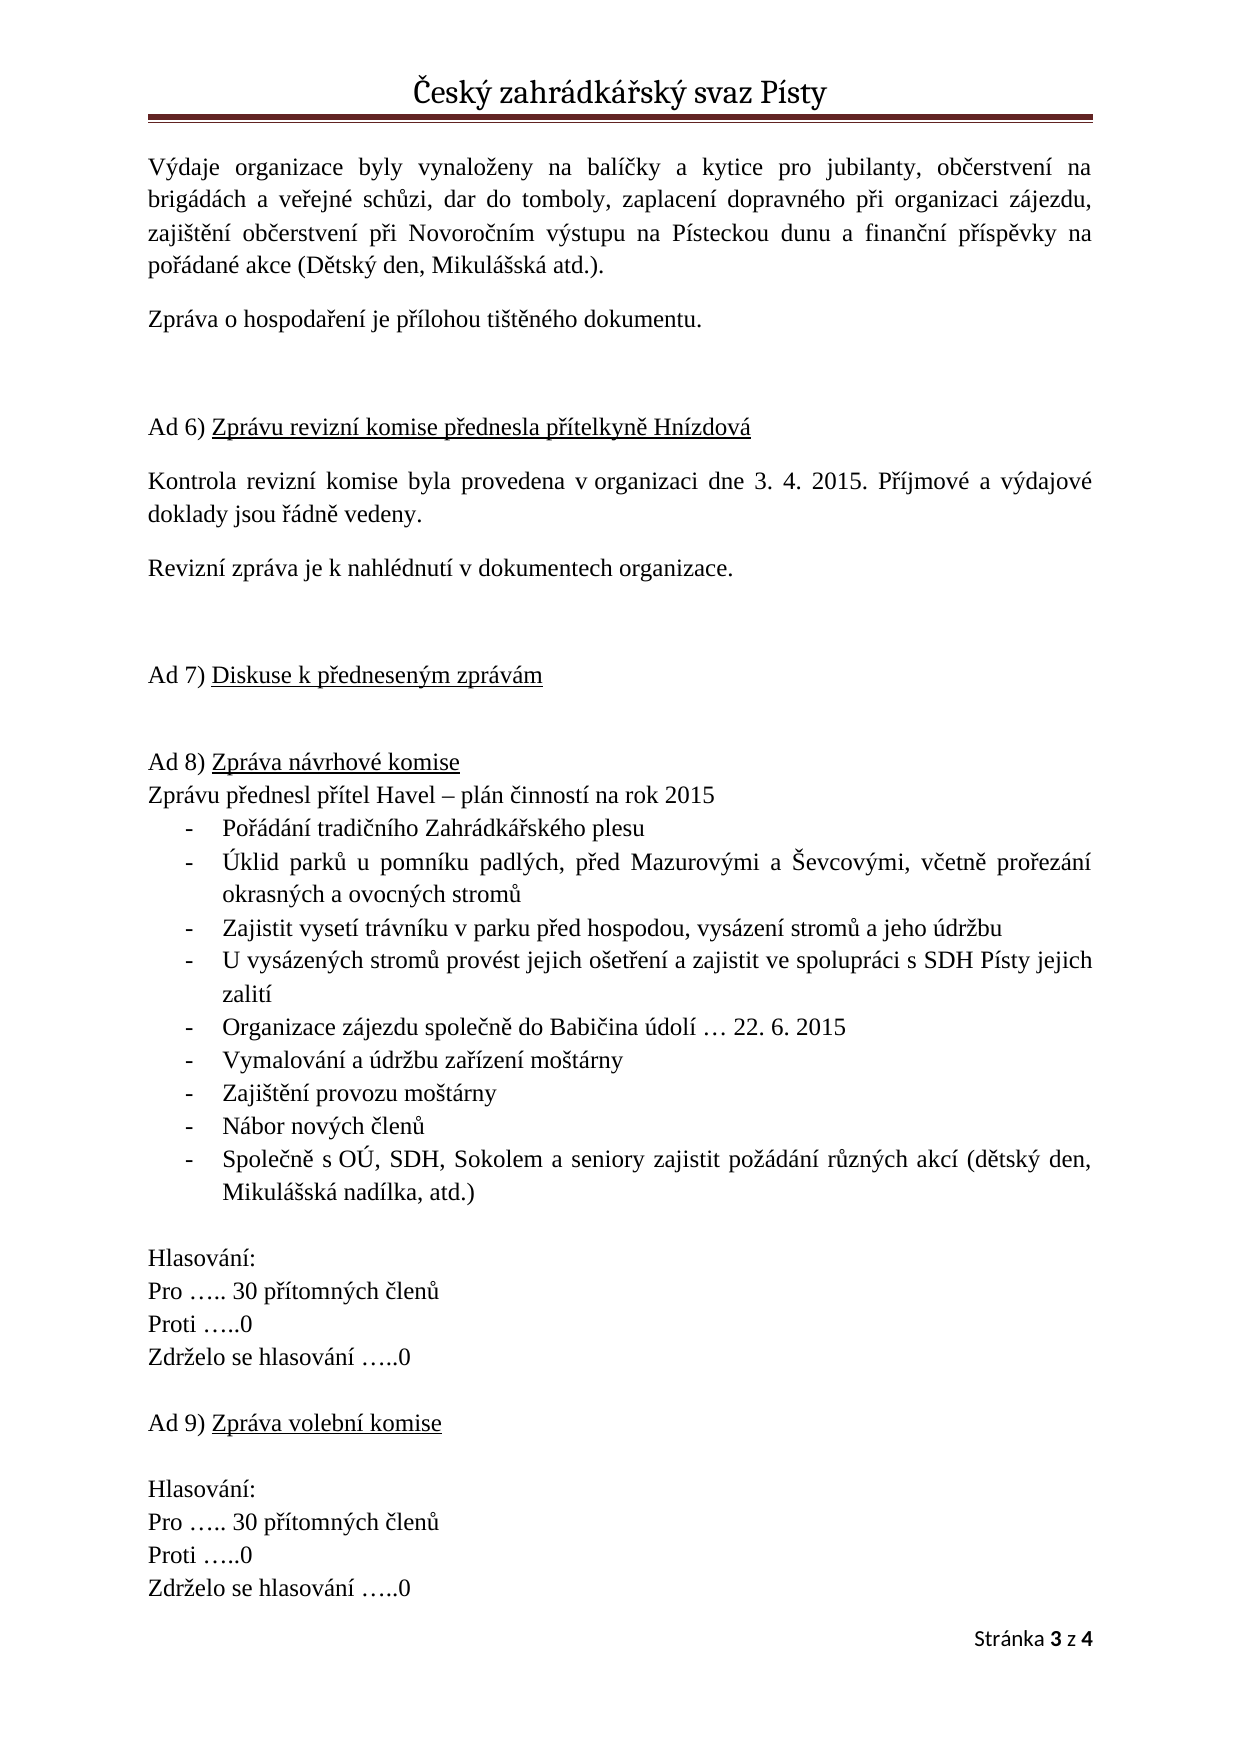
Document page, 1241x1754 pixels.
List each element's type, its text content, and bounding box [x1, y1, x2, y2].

list Zajištění provozu moštárny [185, 1078, 1093, 1106]
list Ad 6) Zprávu revizní komise přednesla přítelkyně Hnízdová [148, 412, 1093, 441]
list Zdrželo se hlasování …..0 [148, 1342, 1093, 1371]
list Zprávu přednesl přítel Havel – plán činností na rok 2015 [148, 781, 1093, 809]
list Ad 9) Zpráva volební komise [148, 1408, 1093, 1437]
list Pro ….. 30 přítomných členů [148, 1276, 1093, 1304]
list Společně s OÚ, SDH, Sokolem a seniory zajistit požádání různých akcí (dětský den, Mikulášská nadílka, atd.) [185, 1144, 1093, 1206]
list Organizace zájezdu společně do Babičina údolí … 22. 6. 2015 [185, 1012, 1093, 1040]
list Hlasování: [148, 1243, 1093, 1272]
list Úklid parků u pomníku padlých, před Mazurovými a Ševcovými, včetně prořezání okrasných a ovocných stromů [185, 847, 1093, 908]
list Zajistit vysetí trávníku v parku před hospodou, vysázení stromů a jeho údržbu [185, 913, 1093, 941]
list Zpráva o hospodaření je přílohou tištěného dokumentu. [148, 304, 1093, 333]
list Vymalování a údržbu zařízení moštárny [185, 1045, 1093, 1073]
list Ad 8) Zpráva návrhové komise [148, 747, 1093, 776]
list Pořádání tradičního Zahrádkářského plesu [185, 813, 1093, 842]
list Nábor nových členů [185, 1111, 1093, 1139]
list Ad 7) Diskuse k předneseným zprávám [148, 661, 1093, 689]
list U vysázených stromů provést jejich ošetření a zajistit ve spolupráci s SDH Písty jejich zalití [185, 946, 1093, 1007]
list Zdrželo se hlasování …..0 [148, 1573, 1093, 1602]
list Kontrola revizní komise byla provedena v organizaci dne 3. 4. 2015. Příjmové a výdajové doklady jsou řádně vedeny. [148, 466, 1093, 528]
list Pro ….. 30 přítomných členů [148, 1507, 1093, 1536]
list Hlasování: [148, 1474, 1093, 1503]
list Výdaje organizace byly vynaloženy na balíčky a kytice pro jubilanty, občerstvení na brigádách a veřejné schůzi, dar do tomboly, zaplacení dopravného při organizaci zájezdu, zajištění občerstvení při Novoročním výstupu na Písteckou dunu a finanční příspěvky na pořádané akce (Dětský den, Mikulášská atd.). [148, 152, 1093, 279]
list Proti …..0 [148, 1309, 1093, 1338]
list Proti …..0 [148, 1540, 1093, 1569]
list Revizní zpráva je k nahlédnutí v dokumentech organizace. [148, 553, 1093, 582]
